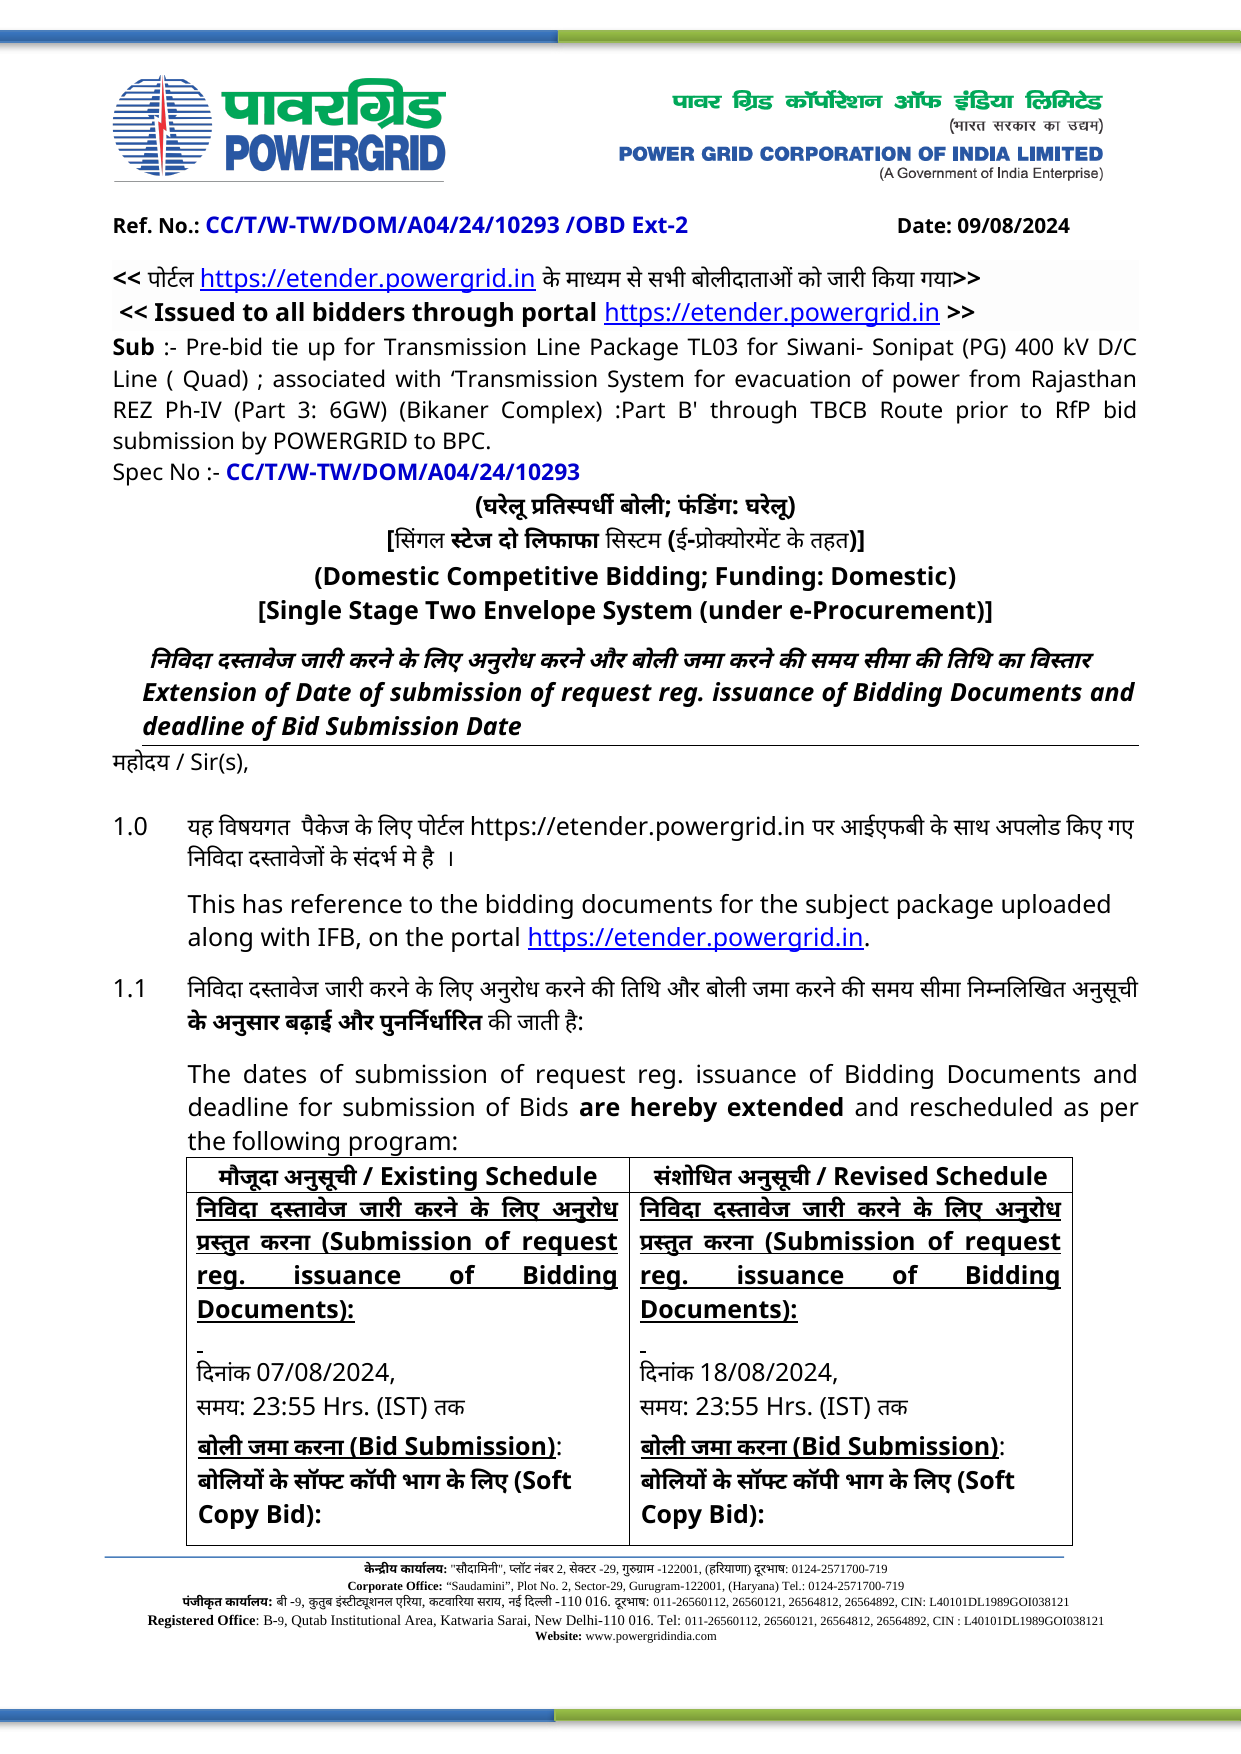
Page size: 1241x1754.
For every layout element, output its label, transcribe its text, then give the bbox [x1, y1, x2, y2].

picture [600, 89, 1107, 182]
text (घरेलू प्रतिस्पर्धी बोली; फंडिंग: घरेलू) [112, 488, 1139, 522]
text महोदय / Sir(s), [112, 746, 1139, 777]
text 1.0 यह विषयगत पैकेज के लिए पोर्टल https://etender.powergrid.in पर आईएफबी के साथ अपलोड किए गए निविदा दस्तावेजों के संदर्भ मे है । [112, 809, 1139, 873]
text << पोर्टल https://etender.powergrid.in के माध्यम से सभी बोलीदाताओं को जारी किया गया>> [112, 260, 1139, 294]
picture [112, 75, 446, 182]
text निविदा दस्तावेज जारी करने के लिए अनुरोध करने और बोली जमा करने की समय सीमा की तिथि का विस्तार [142, 644, 1139, 675]
text 1.1 निविदा दस्तावेज जारी करने के लिए अनुरोध करने की तिथि और बोली जमा करने की समय सीमा निम्नलिखित अनुसूची के अनुसार बढ़ाई और पुनर्निर्धारित की जाती है: [112, 971, 1139, 1037]
text Sub :- Pre-bid tie up for Transmission Line Package TL03 for Siwani- Sonipat (PG) 400 kV D/C Line ( Quad) ; associated with ‘Transmission System for evacuation of power from Rajasthan REZ Ph-IV (Part 3: 6GW) (Bikaner Complex) :Part B' through TBCB Route prior to RfP bid submission by POWERGRID to BPC. [112, 331, 1139, 456]
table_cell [187, 1193, 629, 1545]
text Ref. No.: CC/T/W-TW/DOM/A04/24/10293 /OBD Ext-2 Date: 09/08/2024 [112, 209, 1139, 241]
text [Single Stage Two Envelope System (under e-Procurement)] [112, 593, 1139, 627]
text The dates of submission of request reg. issuance of Bidding Documents and deadline for submission of Bids are hereby extended and rescheduled as per the following program: [112, 1057, 1139, 1157]
text (Domestic Competitive Bidding; Funding: Domestic) [112, 558, 1139, 593]
text << Issued to all bidders through portal https://etender.powergrid.in >> [112, 294, 1139, 328]
table_header मौजूदा अनुसूची / Existing Schedule [187, 1158, 629, 1192]
table_header संशोधित अनुसूची / Revised Schedule [630, 1158, 1072, 1192]
text Extension of Date of submission of request reg. issuance of Bidding Documents and deadline of Bid Submission Date [142, 675, 1139, 745]
text [सिंगल स्टेज दो लिफाफा सिस्टम (ई-प्रोक्योरमेंट के तहत)] [112, 522, 1139, 556]
text This has reference to the bidding documents for the subject package uploaded along with IFB, on the portal https://etender.powergrid.in. [112, 887, 1139, 954]
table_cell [630, 1193, 1072, 1545]
text Spec No :- CC/T/W-TW/DOM/A04/24/10293 [112, 456, 1139, 488]
